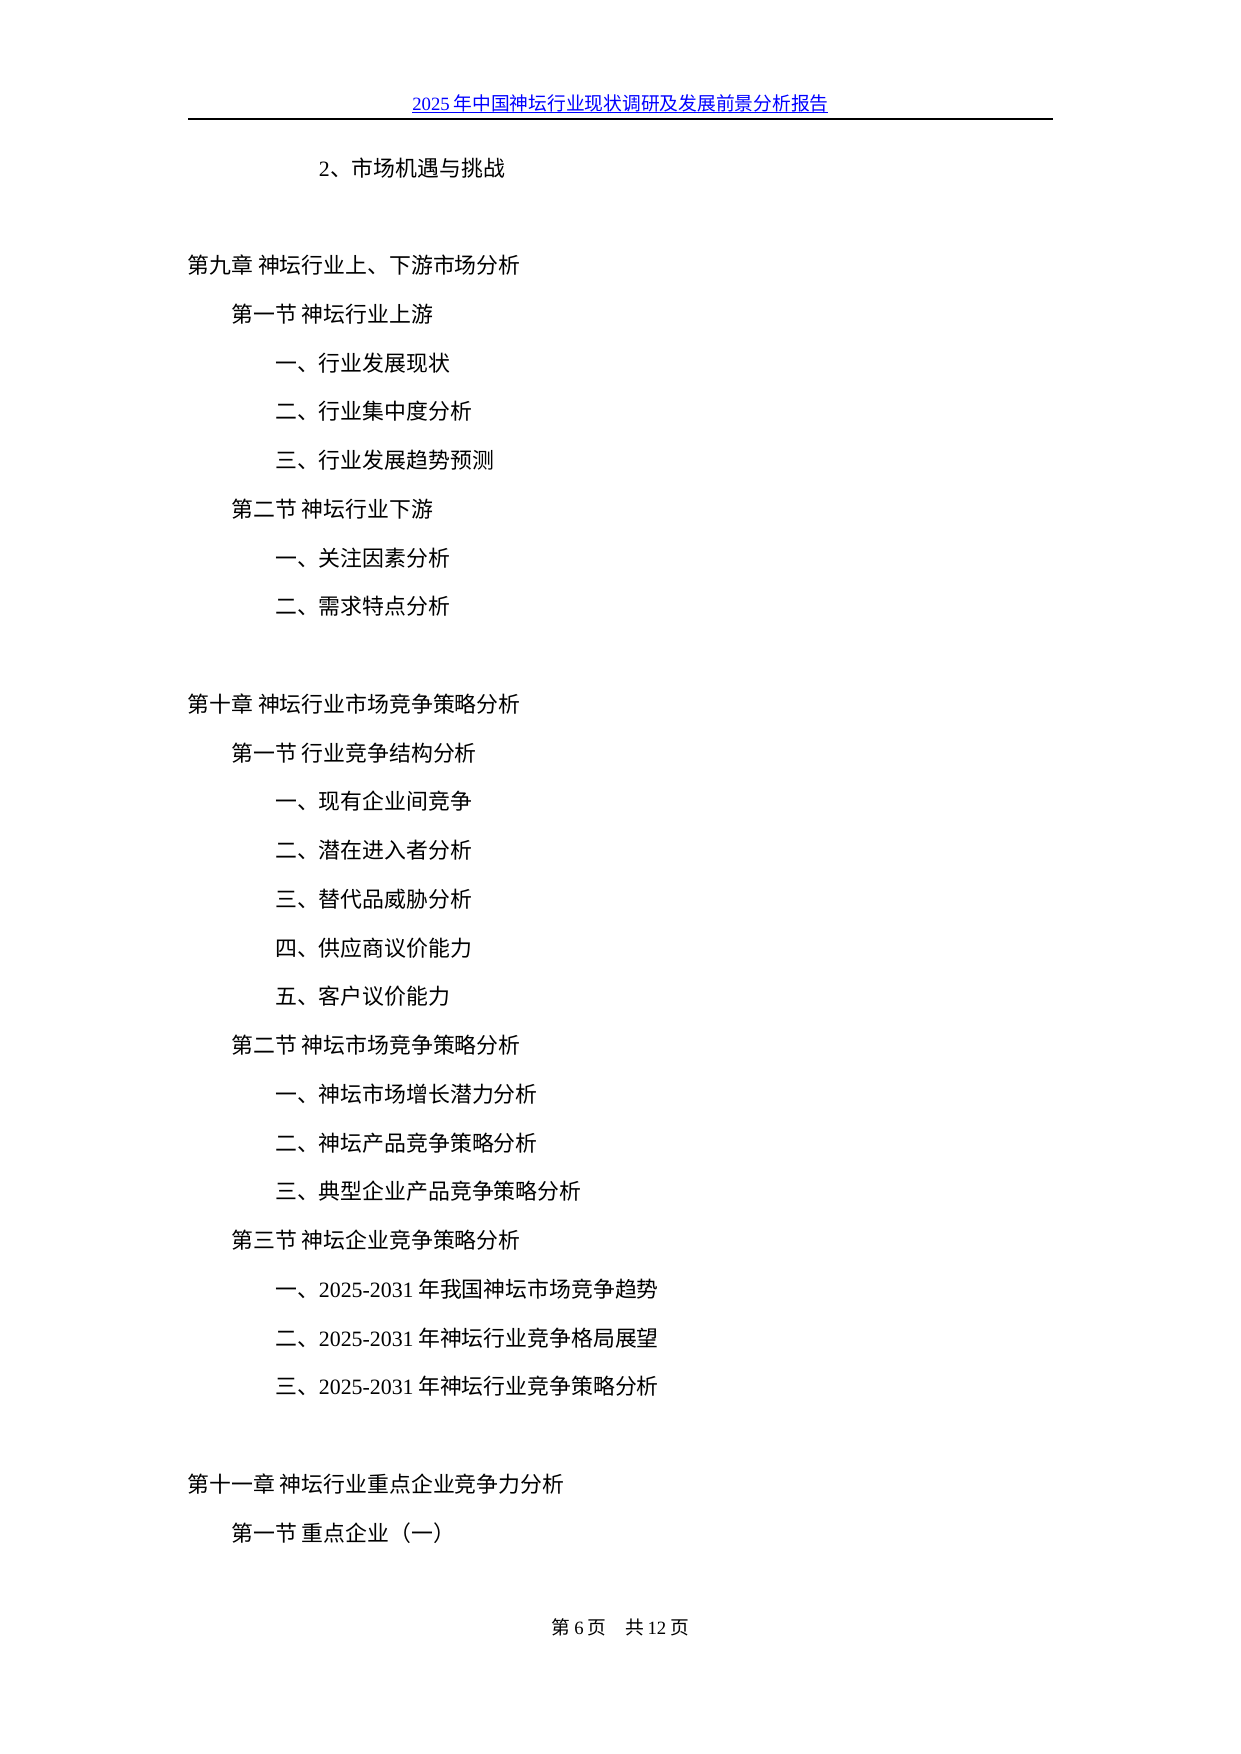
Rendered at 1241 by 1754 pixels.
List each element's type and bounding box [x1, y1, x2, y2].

text [187, 150, 1053, 1548]
